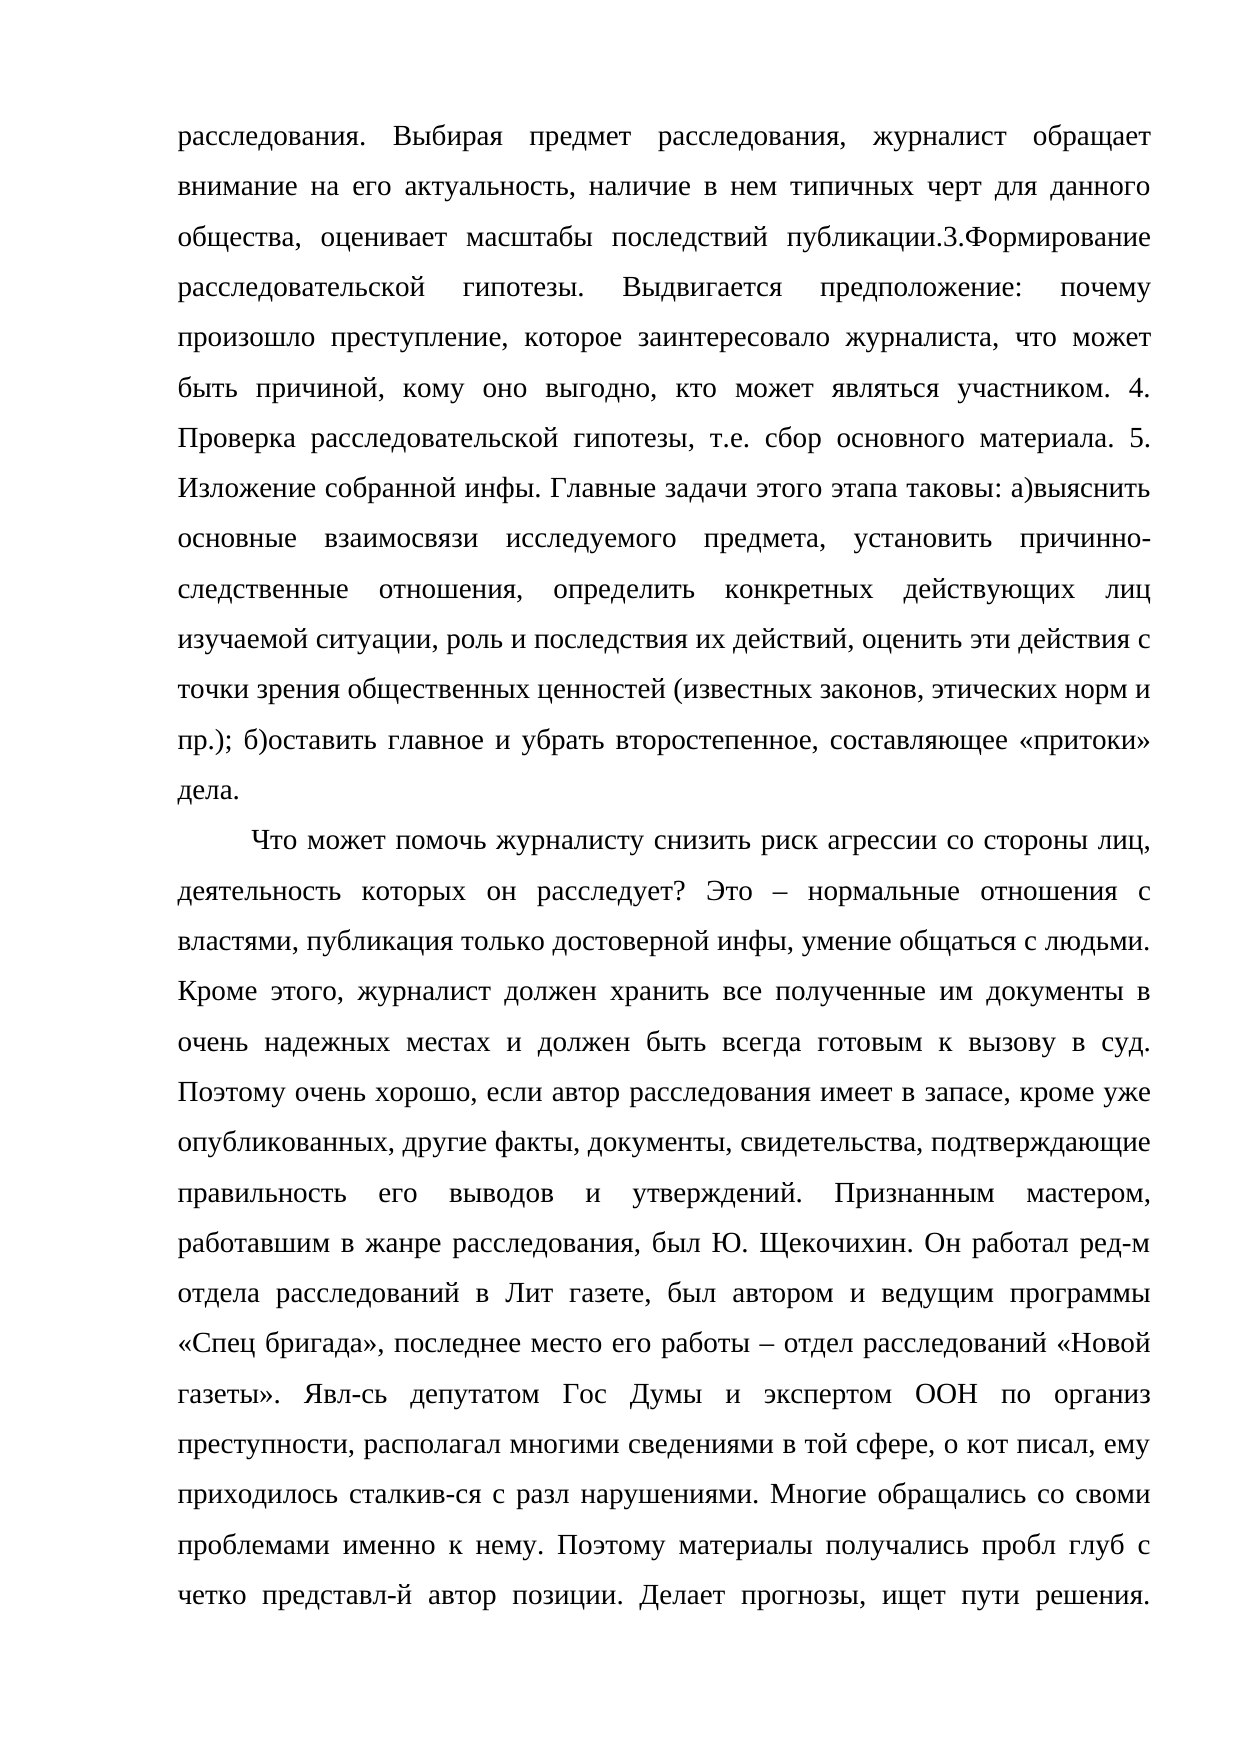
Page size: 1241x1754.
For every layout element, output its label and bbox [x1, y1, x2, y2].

text [177, 118, 1152, 806]
text [177, 822, 1152, 1611]
